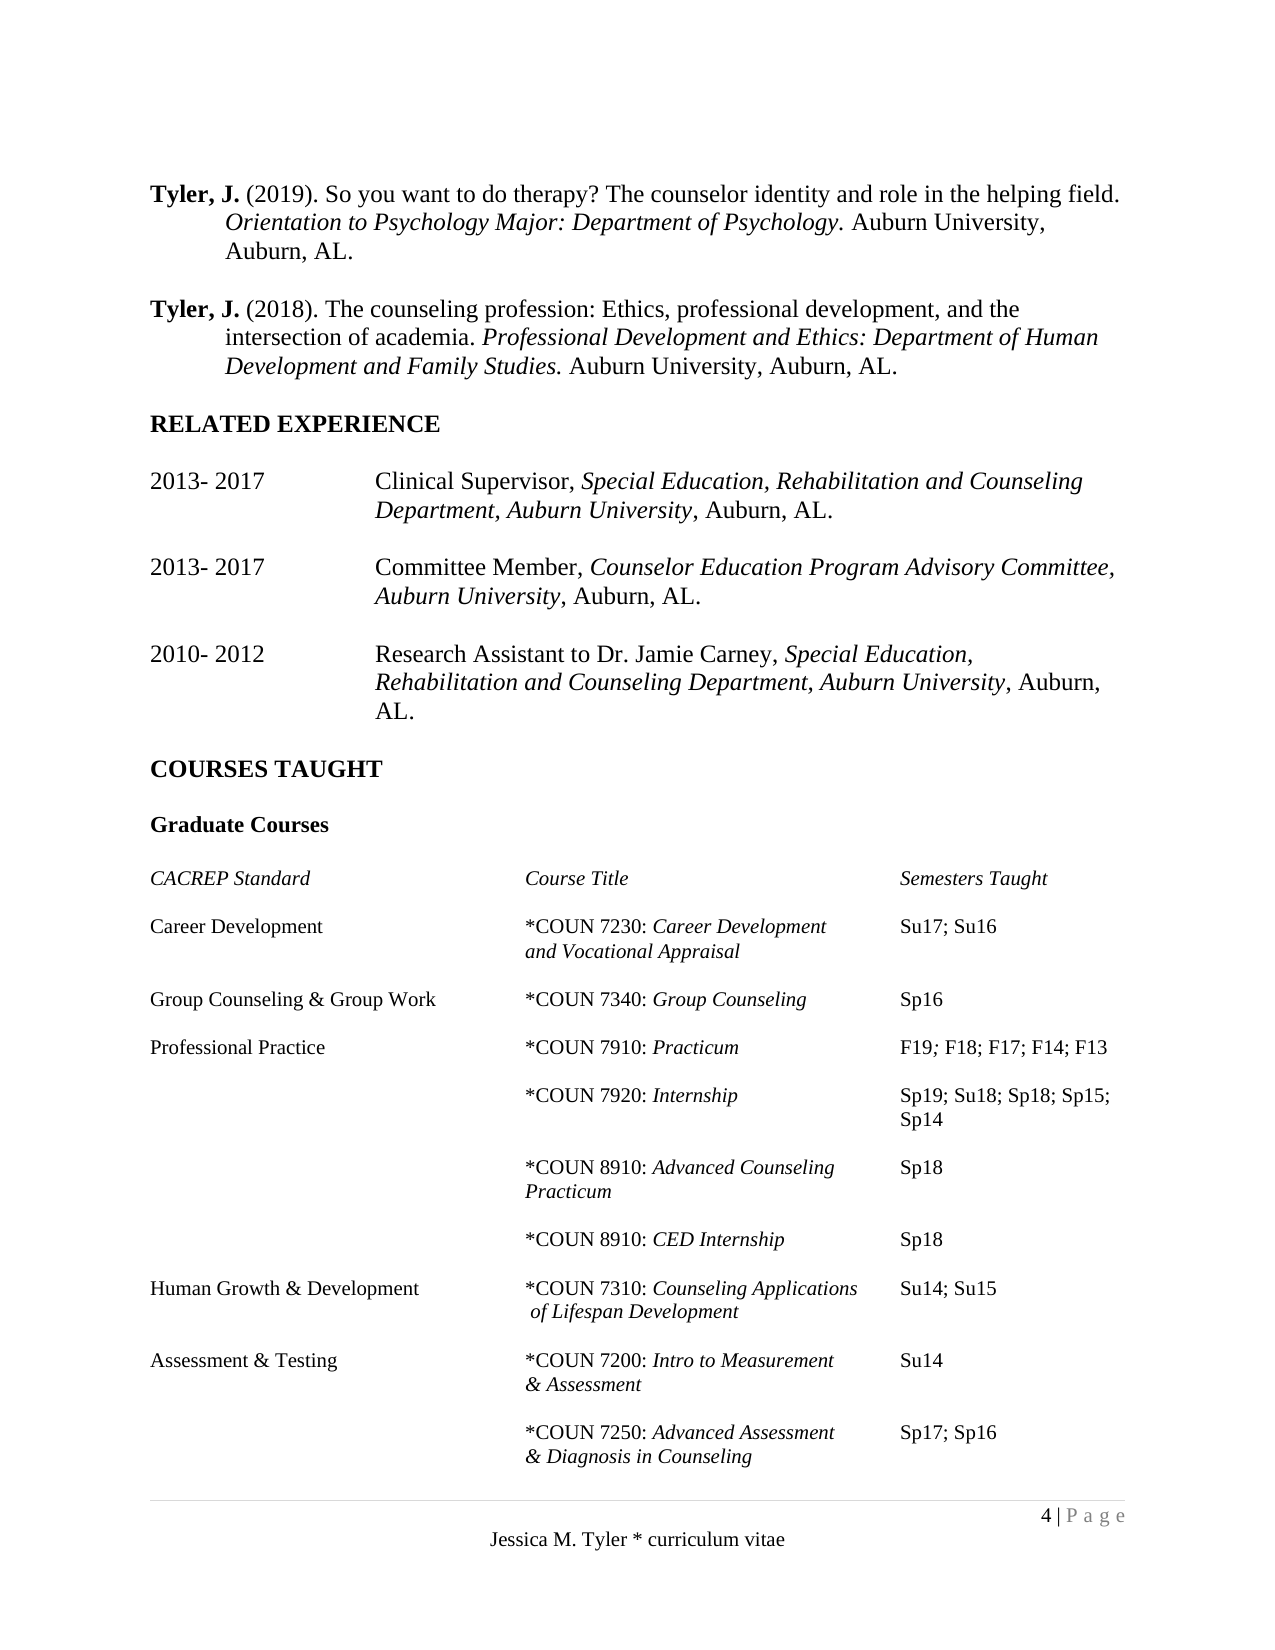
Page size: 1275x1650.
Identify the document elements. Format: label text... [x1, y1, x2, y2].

text 2013- 2017 Clinical Supervisor, Special Education, Rehabilitation and Counseling Department, Auburn University, Auburn, AL. [150, 466, 1125, 524]
text COURSES TAUGHT [150, 754, 1125, 782]
text *COUN 7250: Advanced Assessment Sp17; Sp16 [450, 1420, 1125, 1444]
text 2013- 2017 Committee Member, Counselor Education Program Advisory Committee, Auburn University, Auburn, AL. [150, 552, 1125, 610]
text Tyler, J. (2018). The counseling profession: Ethics, professional development, and the [150, 294, 1125, 322]
text Tyler, J. (2019). So you want to do therapy? The counselor identity and role in the helping field. [150, 179, 1125, 207]
text *COUN 8910: Advanced Counseling Sp18 [150, 1155, 1125, 1179]
text & Assessment [450, 1372, 1125, 1396]
text of Lifespan Development [450, 1299, 1125, 1323]
text and Vocational Appraisal [450, 938, 1125, 963]
text & Diagnosis in Counseling [150, 1444, 1125, 1468]
text CACREP Standard Course Title Semesters Taught [150, 866, 1125, 890]
text Orientation to Psychology Major: Department of Psychology. Auburn University, Auburn, AL. [225, 207, 1125, 265]
text Practicum [150, 1179, 1125, 1203]
text Career Development *COUN 7230: Career Development Su17; Su16 [150, 914, 1125, 938]
text Professional Practice *COUN 7910: Practicum F19; F18; F17; F14; F13 [150, 1035, 1125, 1059]
text 2010- 2012 Research Assistant to Dr. Jamie Carney, Special Education, Rehabilitation and Counseling Department, Auburn University, Auburn, AL. [150, 639, 1125, 725]
text Group Counseling & Group Work *COUN 7340: Group Counseling Sp16 [150, 987, 1125, 1011]
text *COUN 7920: Internship Sp19; Su18; Sp18; Sp15; Sp14 [525, 1083, 1125, 1131]
text Assessment & Testing *COUN 7200: Intro to Measurement Su14 [150, 1348, 1125, 1372]
text Graduate Courses [150, 811, 1125, 838]
text RELATED EXPERIENCE [150, 409, 1125, 437]
text Human Growth & Development *COUN 7310: Counseling Applications Su14; Su15 [150, 1275, 1125, 1299]
text *COUN 8910: CED Internship Sp18 [150, 1227, 1125, 1251]
text intersection of academia. Professional Development and Ethics: Department of Human Development and Family Studies. Auburn University, Auburn, AL. [225, 322, 1125, 380]
